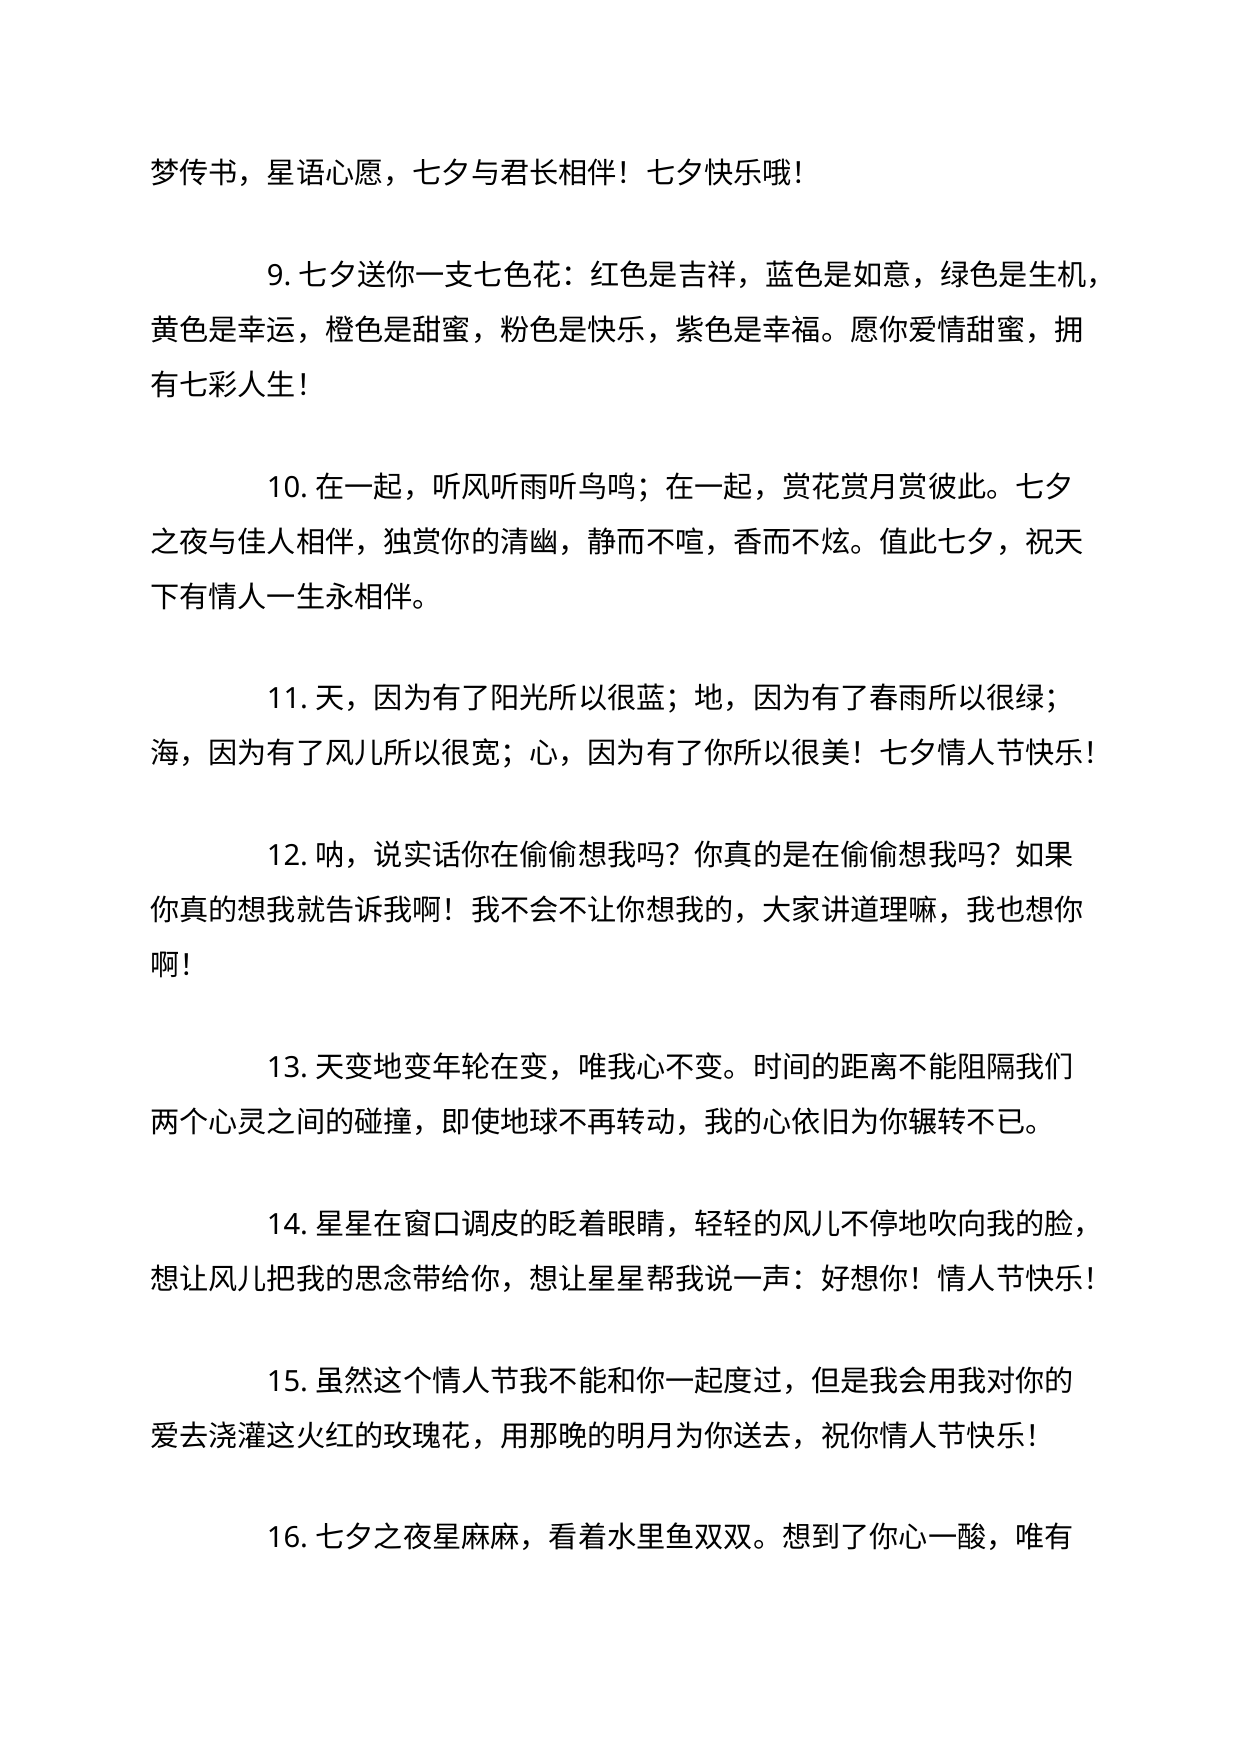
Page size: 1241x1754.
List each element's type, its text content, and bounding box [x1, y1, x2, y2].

text 15. 虽然这个情人节我不能和你一起度过，但是我会用我对你的爱去浇灌这火红的玫瑰花，用那晚的明月为你送去，祝你情人节快乐！ [150, 1357, 1090, 1454]
text 14. 星星在窗口调皮的眨着眼睛，轻轻的风儿不停地吹向我的脸，想让风儿把我的思念带给你，想让星星帮我说一声：好想你！情人节快乐！ [150, 1200, 1090, 1298]
text 11. 天，因为有了阳光所以很蓝；地，因为有了春雨所以很绿；海，因为有了风儿所以很宽；心，因为有了你所以很美！七夕情人节快乐！ [150, 675, 1090, 772]
text 10. 在一起，听风听雨听鸟鸣；在一起，赏花赏月赏彼此。七夕之夜与佳人相伴，独赏你的清幽，静而不喧，香而不炫。值此七夕，祝天下有情人一生永相伴。 [150, 463, 1090, 616]
text 13. 天变地变年轮在变，唯我心不变。时间的距离不能阻隔我们两个心灵之间的碰撞，即使地球不再转动，我的心依旧为你辗转不已。 [150, 1043, 1090, 1141]
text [150, 1514, 1090, 1556]
text 9. 七夕送你一支七色花：红色是吉祥，蓝色是如意，绿色是生机，黄色是幸运，橙色是甜蜜，粉色是快乐，紫色是幸福。愿你爱情甜蜜，拥有七彩人生！ [150, 252, 1090, 404]
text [150, 150, 1090, 192]
text 12. 呐，说实话你在偷偷想我吗？你真的是在偷偷想我吗？如果你真的想我就告诉我啊！我不会不让你想我的，大家讲道理嘛，我也想你啊！ [150, 832, 1090, 984]
